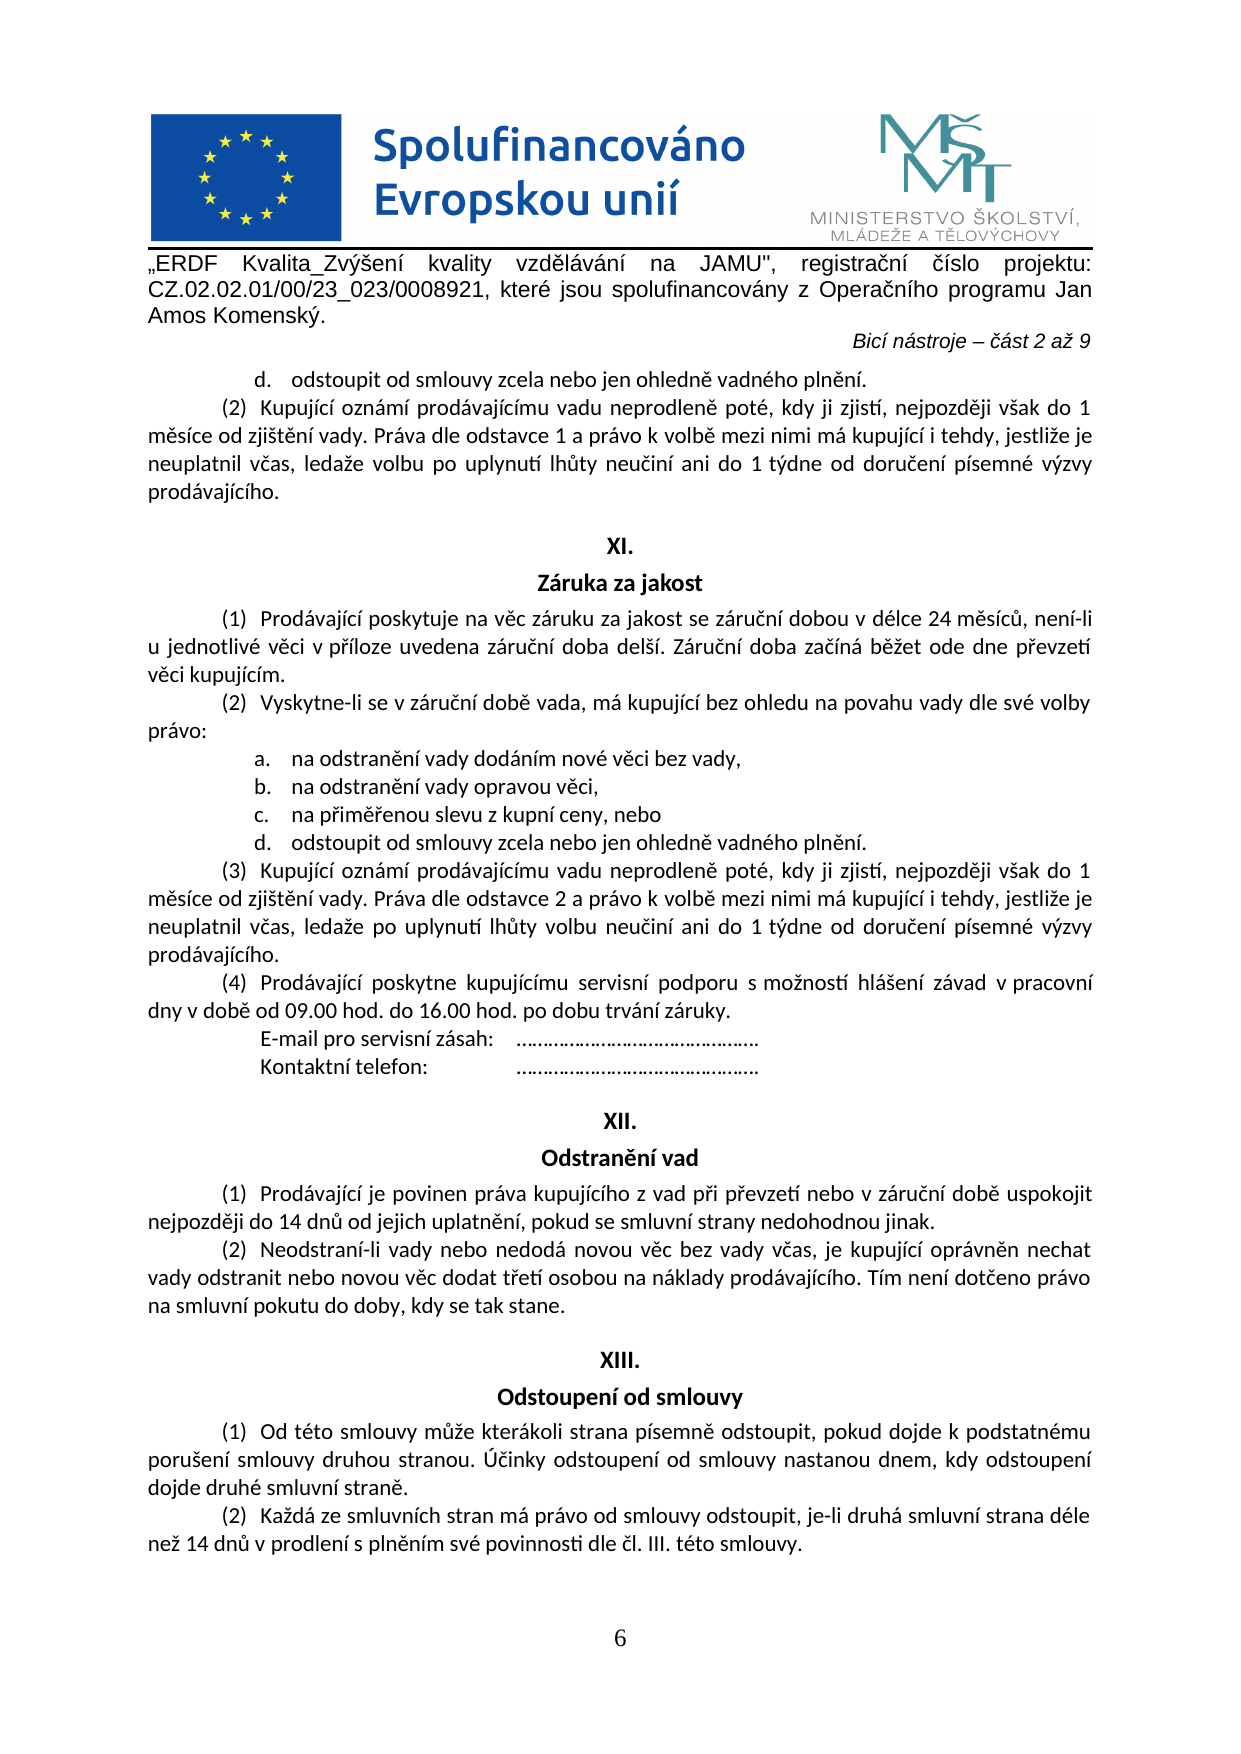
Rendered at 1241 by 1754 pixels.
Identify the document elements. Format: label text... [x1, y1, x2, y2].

text Odstoupení od smlouvy [148, 1381, 1093, 1411]
list Prodávající poskytuje na věc záruku za jakost se záruční dobou v délce 24 měsíců, není-li u jednotlivé věci v příloze uvedena záruční doba delší. Záruční doba začíná běžet ode dne převzetí věci kupujícím. [148, 604, 1093, 688]
text Kontaktní telefon: ………………………………………. [221, 1052, 1093, 1080]
list Od této smlouvy může kterákoli strana písemně odstoupit, pokud dojde k podstatnému porušení smlouvy druhou stranou. Účinky odstoupení od smlouvy nastanou dnem, kdy odstoupení dojde druhé smluvní straně. [148, 1417, 1093, 1501]
list Neodstraní-li vady nebo nedodá novou věc bez vady včas, je kupující oprávněn nechat vady odstranit nebo novou věc dodat třetí osobou na náklady prodávajícího. Tím není dotčeno právo na smluvní pokutu do doby, kdy se tak stane. [148, 1235, 1093, 1319]
text XIII. [148, 1344, 1093, 1374]
text E-mail pro servisní zásah: ………………………………………. [221, 1024, 1093, 1052]
list Vyskytne-li se v záruční době vada, má kupující bez ohledu na povahu vady dle své volby právo: [148, 688, 1093, 744]
text XII. [148, 1105, 1093, 1136]
list na odstranění vady dodáním nové věci bez vady, [254, 744, 1093, 772]
list na přiměřenou slevu z kupní ceny, nebo [254, 800, 1093, 828]
list Každá ze smluvních stran má právo od smlouvy odstoupit, je-li druhá smluvní strana déle než 14 dnů v prodlení s plněním své povinnosti dle čl. III. této smlouvy. [148, 1501, 1093, 1557]
text Odstranění vad [148, 1142, 1093, 1172]
list Prodávající je povinen práva kupujícího z vad při převzetí nebo v záruční době uspokojit nejpozději do 14 dnů od jejich uplatnění, pokud se smluvní strany nedohodnou jinak. [148, 1179, 1093, 1235]
list odstoupit od smlouvy zcela nebo jen ohledně vadného plnění. [254, 828, 1093, 856]
text Záruka za jakost [148, 567, 1093, 598]
list Kupující oznámí prodávajícímu vadu neprodleně poté, kdy ji zjistí, nejpozději však do 1 měsíce od zjištění vady. Práva dle odstavce 2 a právo k volbě mezi nimi má kupující i tehdy, jestliže je neuplatnil včas, ledaže po uplynutí lhůty volbu neučiní ani do 1 týdne od doručení písemné výzvy prodávajícího. [148, 856, 1093, 968]
list na odstranění vady opravou věci, [254, 772, 1093, 800]
text XI. [148, 530, 1093, 561]
list odstoupit od smlouvy zcela nebo jen ohledně vadného plnění. [254, 365, 1093, 393]
picture [147, 110, 1092, 245]
list Prodávající poskytne kupujícímu servisní podporu s možností hlášení závad v pracovní dny v době od 09.00 hod. do 16.00 hod. po dobu trvání záruky. [148, 968, 1093, 1024]
list Kupující oznámí prodávajícímu vadu neprodleně poté, kdy ji zjistí, nejpozději však do 1 měsíce od zjištění vady. Práva dle odstavce 1 a právo k volbě mezi nimi má kupující i tehdy, jestliže je neuplatnil včas, ledaže volbu po uplynutí lhůty neučiní ani do 1 týdne od doručení písemné výzvy prodávajícího. [148, 393, 1093, 505]
